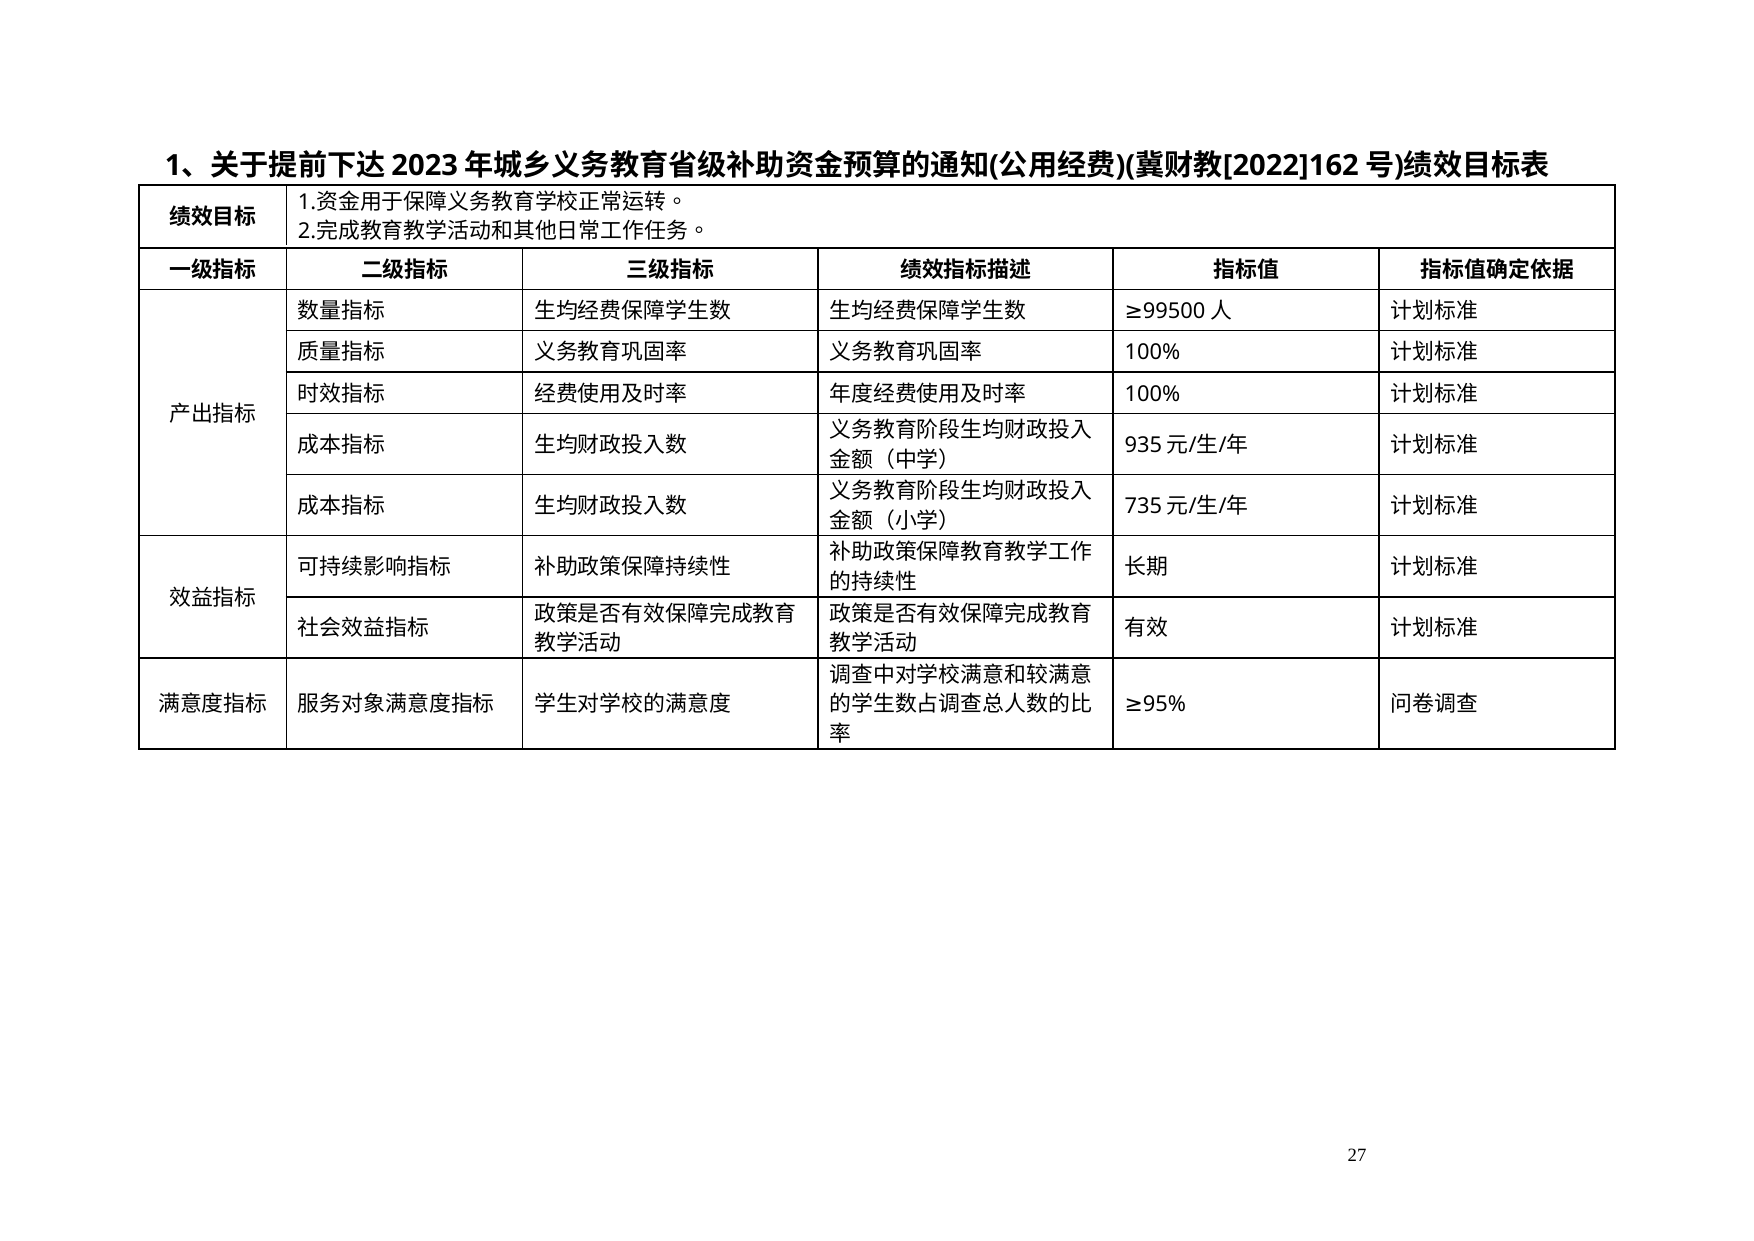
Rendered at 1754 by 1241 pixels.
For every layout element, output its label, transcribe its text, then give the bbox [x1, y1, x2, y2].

table_cell 100% [1114, 373, 1378, 412]
table_cell 服务对象满意度指标 [287, 659, 522, 748]
table_header 一级指标 [140, 249, 286, 288]
table_header 1.资金用于保障义务教育学校正常运转。 2.完成教育教学活动和其他日常工作任务。 [287, 186, 1614, 245]
table_cell 补助政策保障教育教学工作的持续性 [819, 536, 1112, 596]
table_cell 成本指标 [287, 475, 522, 535]
table_cell 调查中对学校满意和较满意的学生数占调查总人数的比率 [819, 659, 1112, 748]
table_cell 政策是否有效保障完成教育教学活动 [819, 598, 1112, 657]
table_cell 效益指标 [140, 536, 286, 657]
table_cell 满意度指标 [140, 659, 286, 748]
table_cell 735元/生/年 [1114, 475, 1378, 535]
table_cell 生均经费保障学生数 [523, 290, 817, 330]
table_cell 数量指标 [287, 290, 522, 330]
table_cell 产出指标 [140, 290, 286, 535]
table_cell 计划标准 [1380, 373, 1614, 412]
table_cell 长期 [1114, 536, 1378, 596]
table_cell 有效 [1114, 598, 1378, 657]
table_cell ≥95% [1114, 659, 1378, 748]
table_cell 年度经费使用及时率 [819, 373, 1112, 412]
text 1、关于提前下达2023年城乡义务教育省级补助资金预算的通知(公用经费)(冀财教[2022]162号)绩效目标表 [106, 142, 1648, 184]
table_cell 生均财政投入数 [523, 475, 817, 535]
table_cell 935元/生/年 [1114, 414, 1378, 474]
table_header 二级指标 [287, 249, 522, 288]
table_cell 计划标准 [1380, 331, 1614, 371]
table_cell ≥99500人 [1114, 290, 1378, 330]
table_header 三级指标 [523, 249, 817, 288]
table_cell 100% [1114, 331, 1378, 371]
table_cell 生均财政投入数 [523, 414, 817, 474]
table_cell 社会效益指标 [287, 598, 522, 657]
table_cell 政策是否有效保障完成教育教学活动 [523, 598, 817, 657]
table_cell 问卷调查 [1380, 659, 1614, 748]
table_header 指标值 [1114, 249, 1378, 288]
table_cell 计划标准 [1380, 536, 1614, 596]
table_cell 经费使用及时率 [523, 373, 817, 412]
table_cell 生均经费保障学生数 [819, 290, 1112, 330]
table_cell 计划标准 [1380, 290, 1614, 330]
table_cell 学生对学校的满意度 [523, 659, 817, 748]
table_header 指标值确定依据 [1380, 249, 1614, 288]
table_cell 义务教育巩固率 [819, 331, 1112, 371]
table_cell 可持续影响指标 [287, 536, 522, 596]
table_header 绩效指标描述 [819, 249, 1112, 288]
table_cell 计划标准 [1380, 475, 1614, 535]
table_cell 时效指标 [287, 373, 522, 412]
table_cell 计划标准 [1380, 598, 1614, 657]
table_cell 质量指标 [287, 331, 522, 371]
table_cell 补助政策保障持续性 [523, 536, 817, 596]
table_cell 成本指标 [287, 414, 522, 474]
table_cell 义务教育巩固率 [523, 331, 817, 371]
table_header 绩效目标 [140, 186, 286, 245]
table_cell 义务教育阶段生均财政投入金额（中学） [819, 414, 1112, 474]
table_cell 义务教育阶段生均财政投入金额（小学） [819, 475, 1112, 535]
table_cell 计划标准 [1380, 414, 1614, 474]
